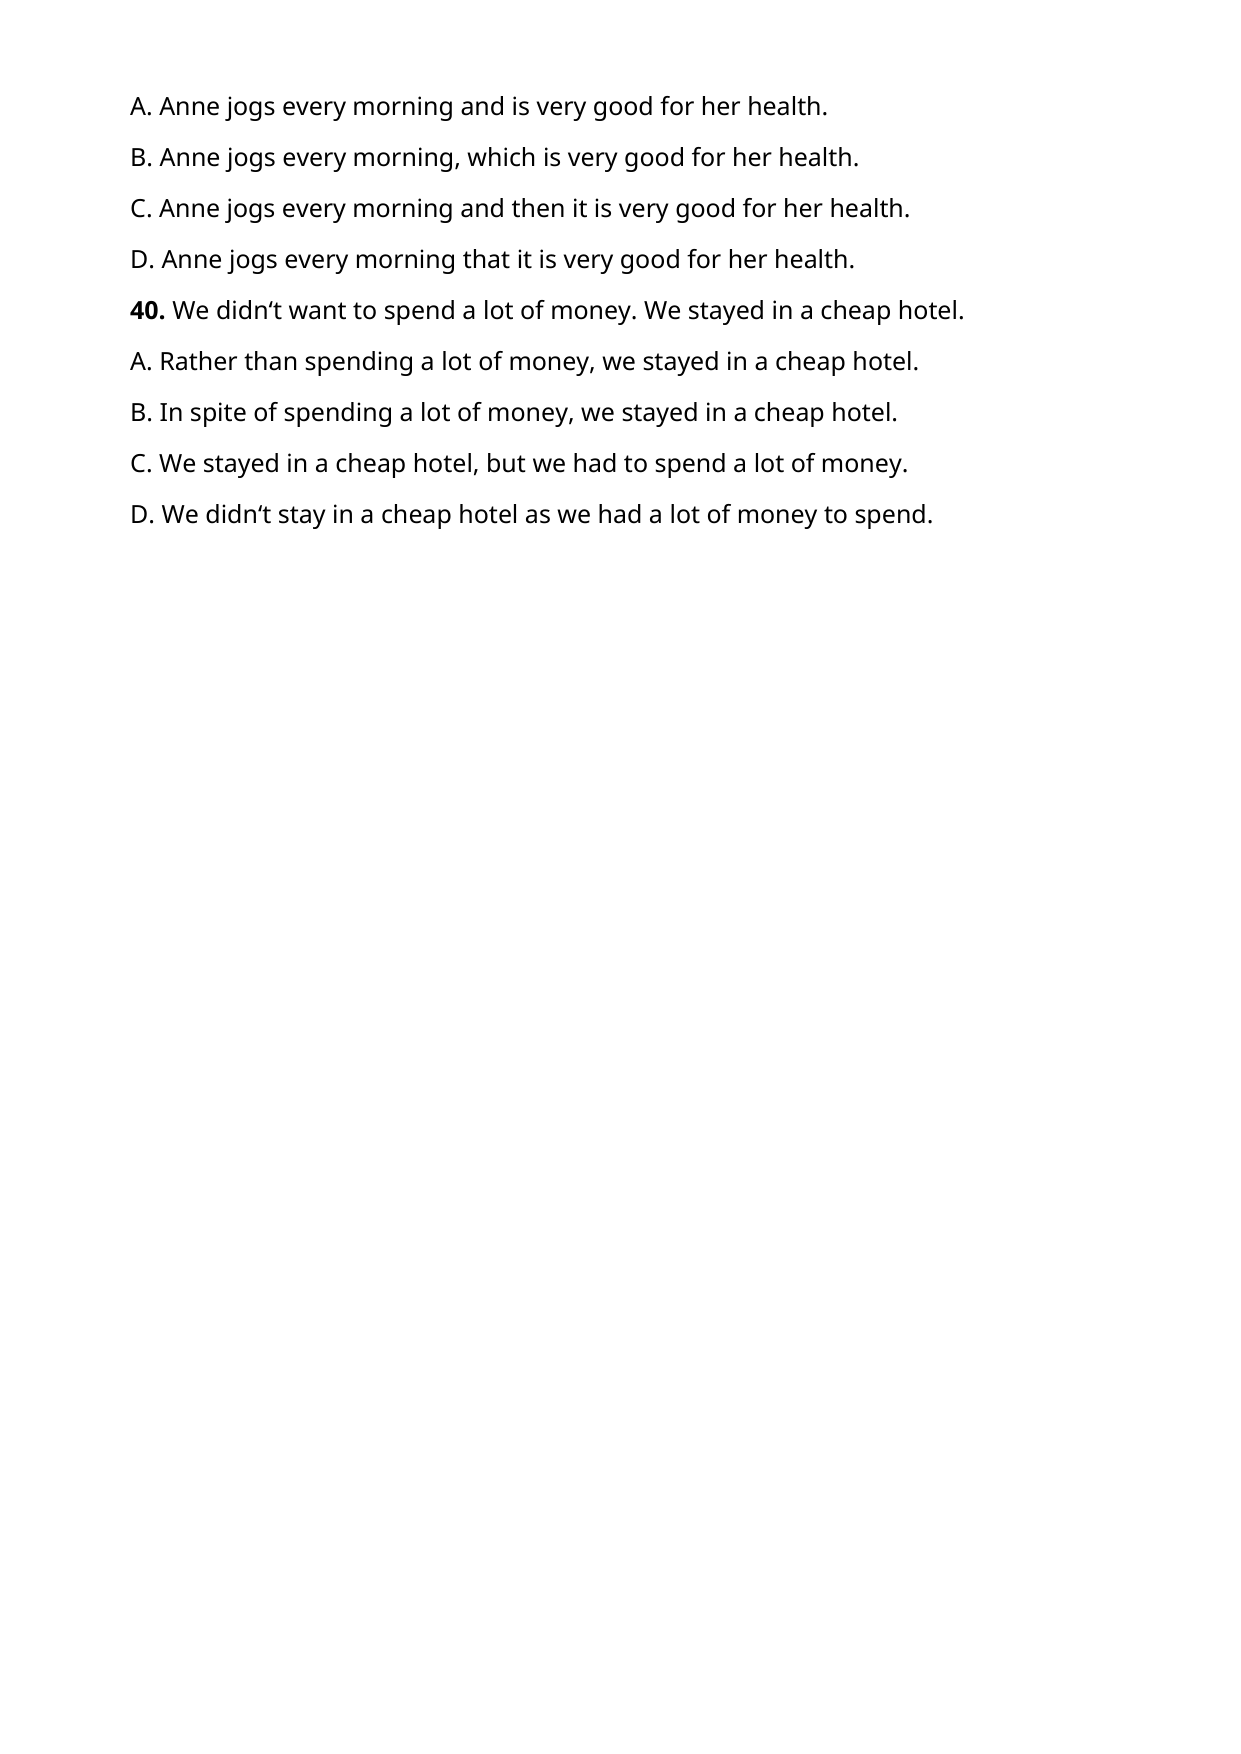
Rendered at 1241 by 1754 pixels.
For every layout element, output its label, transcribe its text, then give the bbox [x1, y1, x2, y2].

text D. We didn‘t stay in a cheap hotel as we had a lot of money to spend. [130, 497, 1140, 531]
text C. We stayed in a cheap hotel, but we had to spend a lot of money. [130, 446, 1139, 480]
text B. Anne jogs every morning, which is very good for her health. [130, 140, 1139, 174]
text D. Anne jogs every morning that it is very good for her health. [130, 242, 1139, 276]
text 40. We didn‘t want to spend a lot of money. We stayed in a cheap hotel. [130, 293, 1139, 327]
text A. Anne jogs every morning and is very good for her health. [130, 89, 1139, 123]
text A. Rather than spending a lot of money, we stayed in a cheap hotel. [130, 344, 1139, 378]
text B. In spite of spending a lot of money, we stayed in a cheap hotel. [130, 395, 1139, 429]
text C. Anne jogs every morning and then it is very good for her health. [130, 191, 1139, 225]
